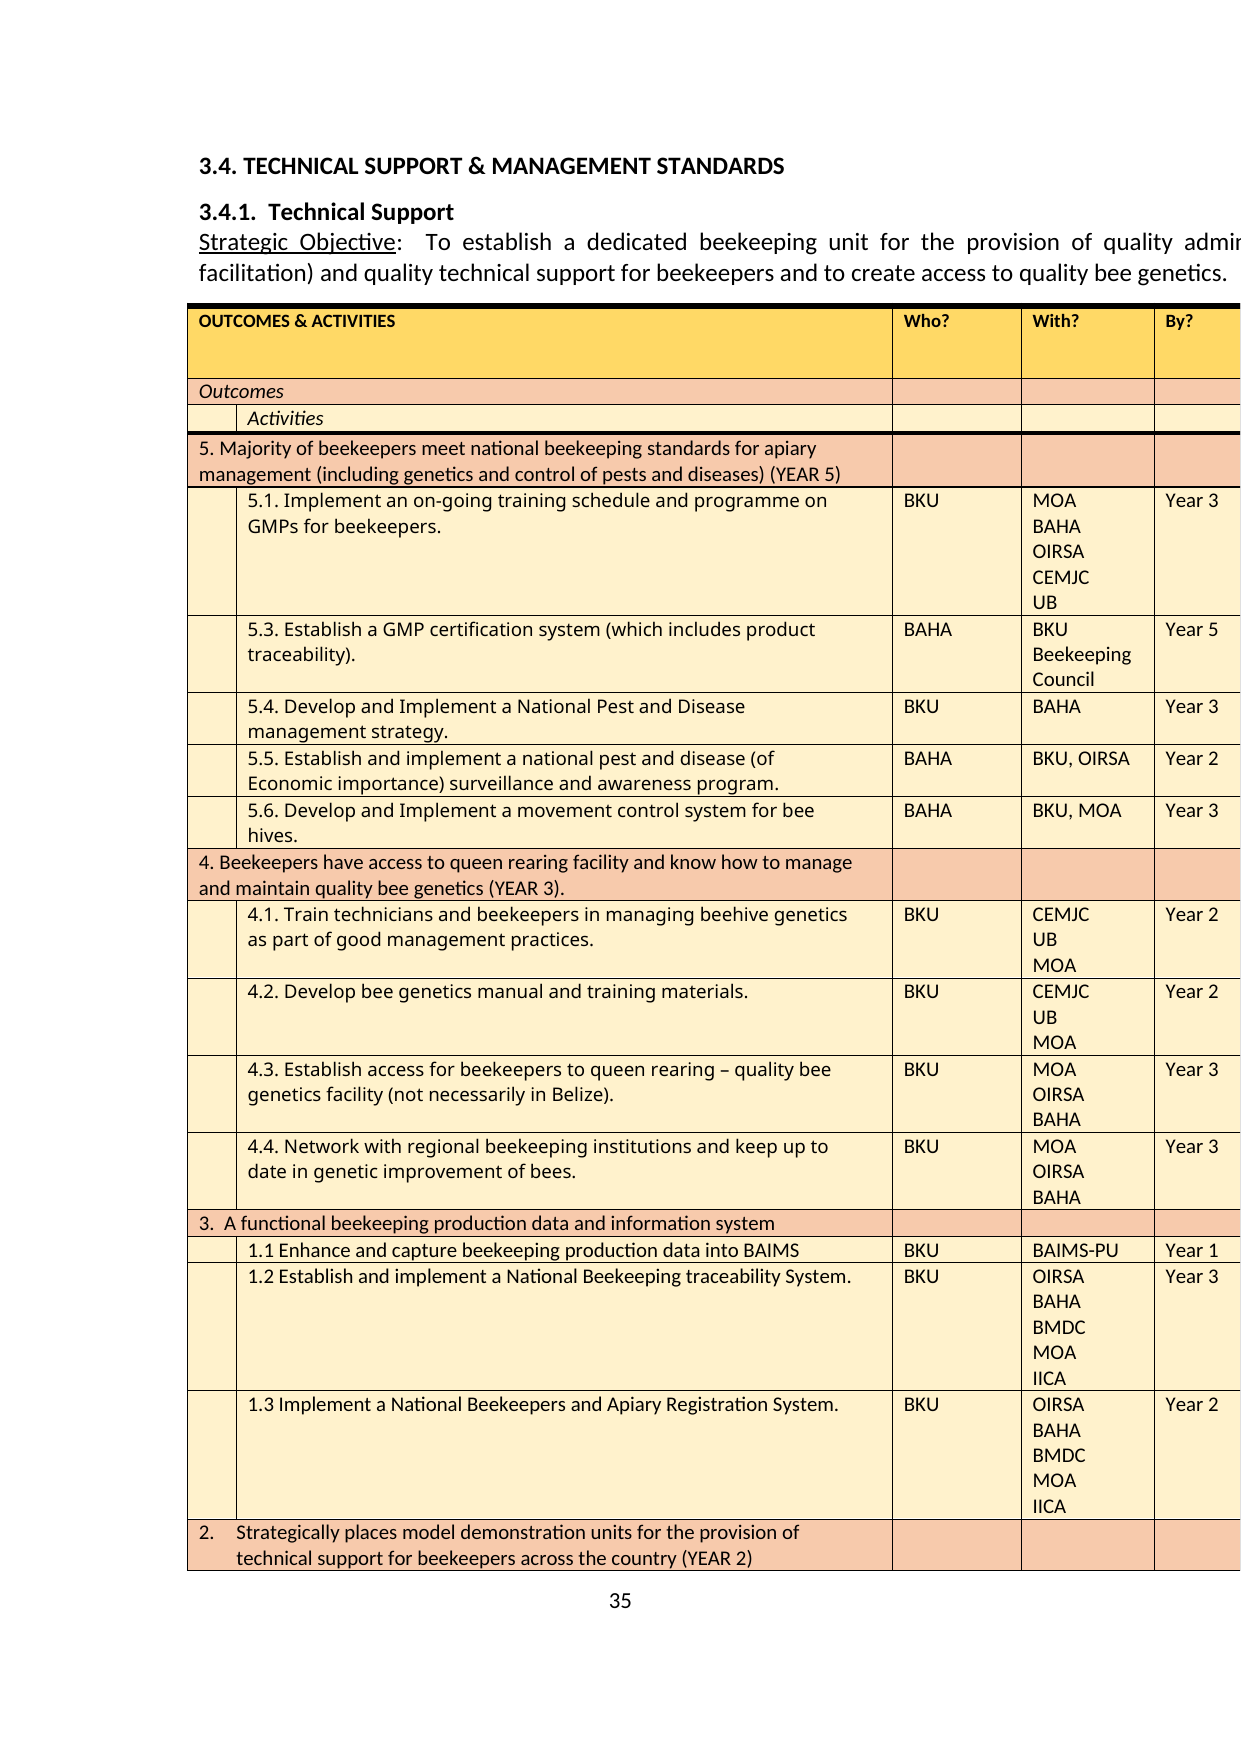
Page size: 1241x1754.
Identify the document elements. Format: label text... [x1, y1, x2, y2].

table_cell Year 2 [1155, 901, 1240, 977]
table_cell Year 2 [1155, 979, 1240, 1055]
table_cell Year 5 [1155, 616, 1240, 692]
table_cell [188, 1391, 236, 1518]
table_cell Year 3 [1155, 1263, 1240, 1390]
table_cell OIRSA BAHA BMDC MOA IICA [1022, 1263, 1154, 1390]
table_cell [1022, 1210, 1154, 1236]
table_cell BKU [893, 1237, 1021, 1262]
table_cell Year 3 [1155, 1133, 1240, 1209]
table_cell [893, 435, 1021, 486]
table_cell 4.4. Network with regional beekeeping institutions and keep up to date in genetic improvement of bees. [237, 1133, 892, 1209]
table_cell Year 2 [1155, 1391, 1240, 1518]
table_cell BKU [893, 1391, 1021, 1518]
table_cell [1155, 1210, 1240, 1236]
table_cell 1.1 Enhance and capture beekeeping production data into BAIMS [237, 1237, 892, 1262]
table_cell BAIMS-PU [1022, 1237, 1154, 1262]
table_cell [188, 616, 236, 692]
table_cell Who? [893, 309, 1021, 378]
table_cell [188, 488, 236, 615]
table_cell BKU [893, 979, 1021, 1055]
table_cell MOA BAHA OIRSA CEMJC UB [1022, 488, 1154, 615]
table_cell [188, 1237, 236, 1262]
table_cell BAHA [1022, 693, 1154, 744]
table_cell Strategic Objective: To establish a dedicated beekeeping unit for the provision of quality administrative (input supply chain facilitation) and quality technical support for beekeepers and to create access to quality bee genetics. [188, 226, 1240, 303]
table_cell [893, 379, 1021, 404]
table_cell [188, 745, 236, 796]
table_cell [1022, 405, 1154, 431]
table_cell BAHA [893, 745, 1021, 796]
table_cell Year 3 [1155, 1056, 1240, 1132]
table_cell [188, 797, 236, 848]
table_cell [1022, 1520, 1154, 1570]
table_cell 4.2. Develop bee genetics manual and training materials. [237, 979, 892, 1055]
table_cell Year 3 [1155, 693, 1240, 744]
table_cell Year 2 [1155, 745, 1240, 796]
table_cell [893, 1520, 1021, 1570]
table_cell 5. Majority of beekeepers meet national beekeeping standards for apiary management (including genetics and control of pests and diseases) (YEAR 5) [188, 435, 892, 486]
table_cell 4.1. Train technicians and beekeepers in managing beehive genetics as part of good management practices. [237, 901, 892, 977]
table_cell CEMJC UB MOA [1022, 979, 1154, 1055]
table_cell [893, 405, 1021, 431]
table_cell [188, 405, 236, 431]
table_cell 1.3 Implement a National Beekeepers and Apiary Registration System. [237, 1391, 892, 1518]
table_cell 1.2 Establish and implement a National Beekeeping traceability System. [237, 1263, 892, 1390]
table_cell Activities [237, 405, 892, 431]
table_cell BAHA [893, 797, 1021, 848]
table_cell [1022, 849, 1154, 900]
table_cell 5.6. Develop and Implement a movement control system for bee hives. [237, 797, 892, 848]
table_cell BKU [893, 901, 1021, 977]
table_cell CEMJC UB MOA [1022, 901, 1154, 977]
table_cell 4.3. Establish access for beekeepers to queen rearing – quality bee genetics facility (not necessarily in Belize). [237, 1056, 892, 1132]
table_cell [893, 849, 1021, 900]
table_header 3.4. TECHNICAL SUPPORT & MANAGEMENT STANDARDS 3.4.1. Technical Support [188, 150, 1240, 226]
table_cell 5.4. Develop and Implement a National Pest and Disease management strategy. [237, 693, 892, 744]
table_cell Year 3 [1155, 488, 1240, 615]
table_cell Year 1 [1155, 1237, 1240, 1262]
table_cell [188, 693, 236, 744]
table_cell 5.3. Establish a GMP certification system (which includes product traceability). [237, 616, 892, 692]
table_cell By? [1155, 309, 1240, 378]
table_cell BKU [893, 1263, 1021, 1390]
table_cell BKU, OIRSA [1022, 745, 1154, 796]
table_cell BKU, MOA [1022, 797, 1154, 848]
table_cell [893, 1210, 1021, 1236]
table_cell BKU [893, 488, 1021, 615]
table_cell OUTCOMES & ACTIVITIES [188, 309, 892, 378]
table_cell Outcomes [188, 379, 892, 404]
table_cell 5.1. Implement an on-going training schedule and programme on GMPs for beekeepers. [237, 488, 892, 615]
table_cell [188, 1056, 236, 1132]
table_cell [188, 1263, 236, 1390]
table_cell [1155, 379, 1240, 404]
table_cell [188, 979, 236, 1055]
table_cell [1155, 405, 1240, 431]
table_cell 3. A functional beekeeping production data and information system [188, 1210, 892, 1236]
table_cell BKU Beekeeping Council [1022, 616, 1154, 692]
table_cell [1022, 379, 1154, 404]
table_cell BKU [893, 1133, 1021, 1209]
table_cell [188, 901, 236, 977]
table_cell [1155, 435, 1240, 486]
table_cell OIRSA BAHA BMDC MOA IICA [1022, 1391, 1154, 1518]
table_cell [188, 1133, 236, 1209]
table_cell [1155, 849, 1240, 900]
table_cell 4. Beekeepers have access to queen rearing facility and know how to manage and maintain quality bee genetics (YEAR 3). [188, 849, 892, 900]
table_cell With? [1022, 309, 1154, 378]
table_cell [1155, 1520, 1240, 1570]
table_cell 5.5. Establish and implement a national pest and disease (of Economic importance) surveillance and awareness program. [237, 745, 892, 796]
table_cell Strategically places model demonstration units for the provision of technical support for beekeepers across the country (YEAR 2) [188, 1520, 892, 1570]
table_cell MOA OIRSA BAHA [1022, 1133, 1154, 1209]
table_cell MOA OIRSA BAHA [1022, 1056, 1154, 1132]
table_cell BKU [893, 1056, 1021, 1132]
table_cell BAHA [893, 616, 1021, 692]
table_cell [1022, 435, 1154, 486]
table_cell Year 3 [1155, 797, 1240, 848]
table_cell BKU [893, 693, 1021, 744]
